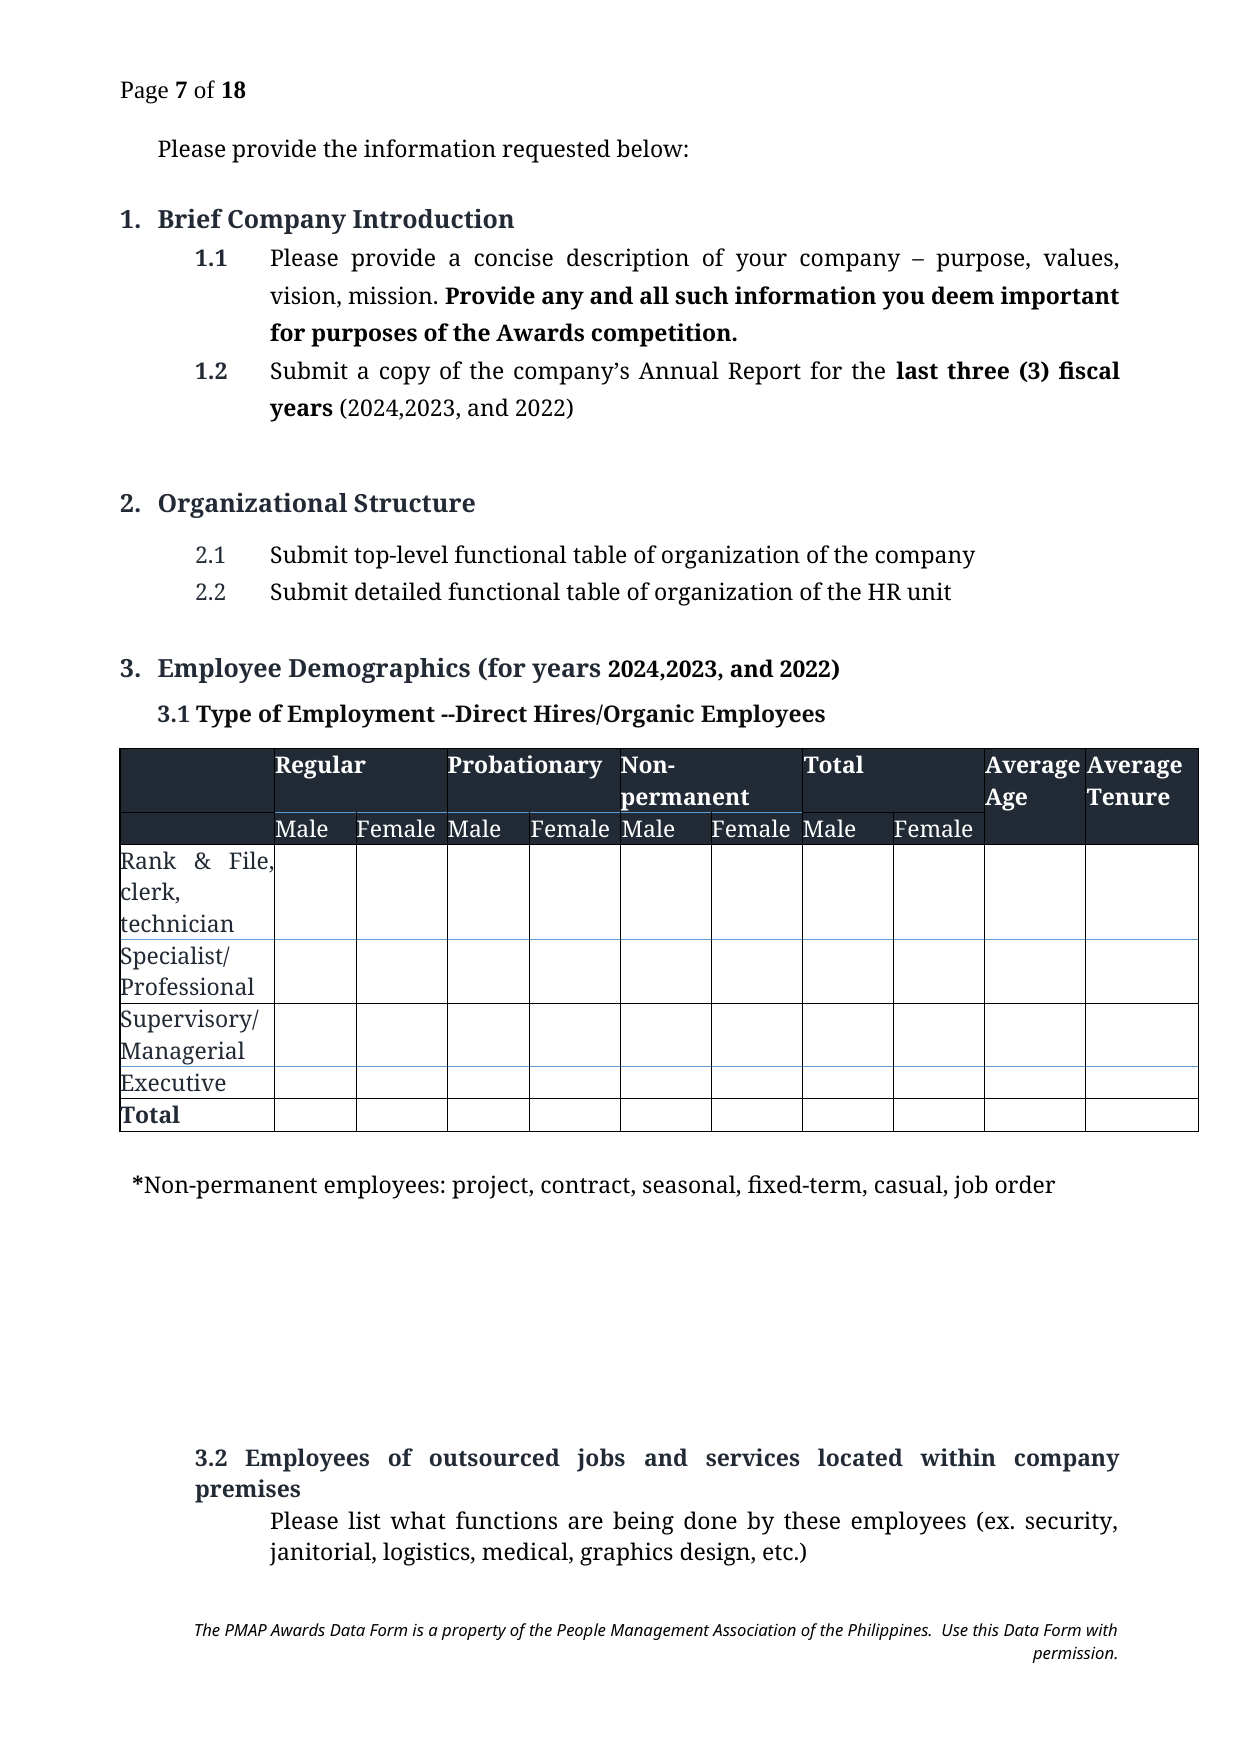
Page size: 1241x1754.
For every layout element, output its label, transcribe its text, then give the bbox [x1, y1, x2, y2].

list Submit a copy of the company’s Annual Report for the last three (3) fiscal years (2024,2023, and 2022) [195, 354, 1120, 423]
table_cell [621, 1099, 711, 1131]
table_cell [894, 845, 984, 939]
table_cell [448, 1004, 529, 1066]
table_header Average Age [985, 749, 1085, 844]
table_cell Male [275, 813, 356, 844]
table_cell [357, 845, 447, 939]
table_cell [803, 1099, 893, 1131]
table_cell [1086, 1099, 1198, 1131]
table_cell [712, 940, 802, 1002]
table_cell [621, 1067, 711, 1098]
table_header Regular [275, 749, 447, 812]
table_cell Total [121, 1099, 274, 1131]
table_cell [121, 813, 274, 844]
list Please provide a concise description of your company – purpose, values, vision, mission. Provide any and all such information you deem important for purposes of the Awards competition. [195, 242, 1120, 348]
table_cell [530, 940, 620, 1002]
table_header Non- permanent [621, 749, 802, 812]
list Submit top-level functional table of organization of the company [195, 539, 1120, 570]
table_cell [530, 1004, 620, 1066]
table_cell [357, 1099, 447, 1131]
table_cell [894, 940, 984, 1002]
table_cell [985, 1004, 1085, 1066]
table_cell [448, 940, 529, 1002]
table_cell [712, 1099, 802, 1131]
table_cell [357, 1004, 447, 1066]
subtitle Organizational Structure [120, 486, 1120, 520]
table_cell [985, 1067, 1085, 1098]
subtitle 3.2 Employees of outsourced jobs and services located within company premises [195, 1442, 1120, 1505]
table_cell [448, 1099, 529, 1131]
table_cell [894, 1067, 984, 1098]
table_cell [985, 1099, 1085, 1131]
table_cell [894, 1099, 984, 1131]
table_cell [530, 1099, 620, 1131]
table_cell Male [621, 813, 711, 844]
table_cell [275, 940, 356, 1002]
table_header [121, 749, 274, 812]
table_cell Male [803, 813, 893, 844]
table_cell Male [448, 813, 529, 844]
table_cell [985, 940, 1085, 1002]
table_cell [275, 845, 356, 939]
table_cell [621, 1004, 711, 1066]
list Brief Company Introduction [120, 201, 1120, 235]
table_cell [803, 1004, 893, 1066]
table_cell [448, 845, 529, 939]
table_cell [1086, 845, 1198, 939]
subtitle *Non-permanent employees: project, contract, seasonal, fixed-term, casual, job order [120, 1169, 1120, 1200]
table_cell [275, 1004, 356, 1066]
table_cell Female [357, 813, 447, 844]
table_cell [1086, 940, 1198, 1002]
table_cell [1086, 1004, 1198, 1066]
table_header Average Tenure [1086, 749, 1198, 844]
text Please provide the information requested below: [157, 132, 1120, 164]
table_cell Executive [121, 1067, 274, 1098]
table_cell Specialist/ Professional [121, 940, 274, 1002]
list Submit detailed functional table of organization of the HR unit [195, 576, 1120, 607]
subtitle 3.1 Type of Employment --Direct Hires/Organic Employees [120, 698, 1120, 729]
subtitle Please list what functions are being done by these employees (ex. security, janitorial, logistics, medical, graphics design, etc.) [270, 1505, 1120, 1567]
table_cell [357, 940, 447, 1002]
table_cell [803, 845, 893, 939]
table_cell [530, 845, 620, 939]
list Employee Demographics (for years 2024,2023, and 2022) [120, 651, 1120, 685]
table_cell [357, 1067, 447, 1098]
table_cell [621, 940, 711, 1002]
table_cell [1086, 1067, 1198, 1098]
table_cell Female [712, 813, 802, 844]
table_cell [275, 1067, 356, 1098]
table_cell [530, 1067, 620, 1098]
table_cell Rank & File, clerk, technician [121, 845, 274, 939]
table_cell [621, 845, 711, 939]
table_cell [712, 845, 802, 939]
table_cell [894, 1004, 984, 1066]
table_cell [803, 1067, 893, 1098]
table_header Probationary [448, 749, 620, 812]
table_cell [985, 845, 1085, 939]
table_cell [275, 1099, 356, 1131]
table_cell [448, 1067, 529, 1098]
table_cell [712, 1067, 802, 1098]
table_cell [803, 940, 893, 1002]
table_cell Female [894, 813, 984, 844]
table_header Total [803, 749, 984, 812]
table_cell Female [530, 813, 620, 844]
table_cell [712, 1004, 802, 1066]
table_cell Supervisory/ Managerial [121, 1004, 274, 1066]
